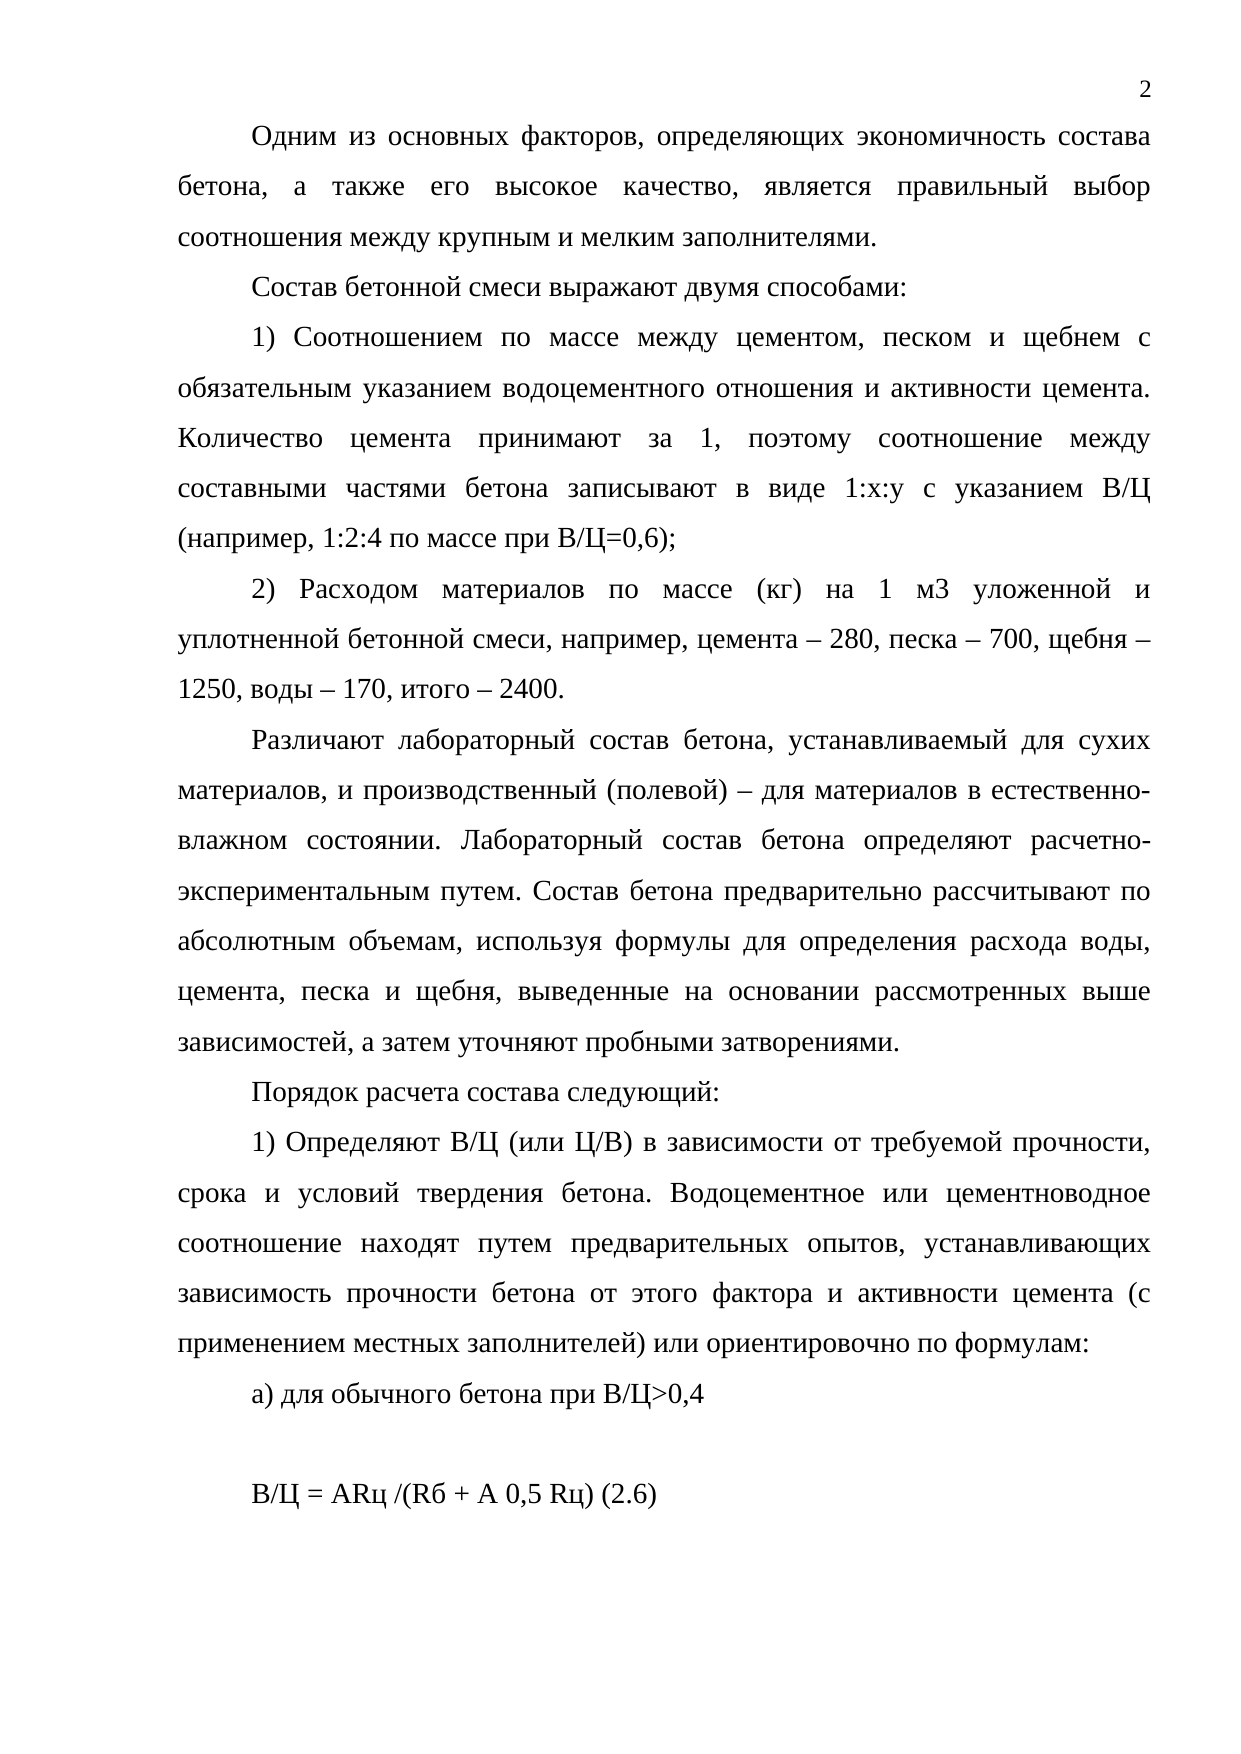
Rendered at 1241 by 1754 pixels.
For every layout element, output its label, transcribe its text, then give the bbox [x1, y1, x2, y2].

text Различают лабораторный состав бетона, устанавливаемый для сухих материалов, и производственный (полевой) – для материалов в естественно-влажном состоянии. Лабораторный состав бетона определяют расчетно-экспериментальным путем. Состав бетона предварительно рассчитывают по абсолютным объемам, используя формулы для определения расхода воды, цемента, песка и щебня, выведенные на основании рассмотренных выше зависимостей, а затем уточняют пробными затворениями. [177, 722, 1152, 1057]
text Порядок расчета состава следующий: [177, 1074, 1152, 1108]
text а) для обычного бетона при В/Ц>0,4 [177, 1376, 1152, 1409]
text В/Ц = АRц /(Rб + А 0,5 Rц) (2.6) [177, 1477, 1152, 1510]
text 1) Соотношением по массе между цементом, песком и щебнем с обязательным указанием водоцементного отношения и активности цемента. Количество цемента принимают за 1, поэтому соотношение между составными частями бетона записывают в виде 1:х:у с указанием В/Ц (например, 1:2:4 по массе при В/Ц=0,6); [177, 319, 1152, 554]
text Одним из основных факторов, определяющих экономичность состава бетона, а также его высокое качество, является правильный выбор соотношения между крупным и мелким заполнителями. [177, 118, 1152, 252]
text 1) Определяют В/Ц (или Ц/В) в зависимости от требуемой прочности, срока и условий твердения бетона. Водоцементное или цементноводное соотношение находят путем предварительных опытов, устанавливающих зависимость прочности бетона от этого фактора и активности цемента (с применением местных заполнителей) или ориентировочно по формулам: [177, 1124, 1152, 1359]
text Состав бетонной смеси выражают двумя способами: [177, 269, 1152, 303]
text 2) Расходом материалов по массе (кг) на 1 м3 уложенной и уплотненной бетонной смеси, например, цемента – 280, песка – 700, щебня – 1250, воды – 170, итого – 2400. [177, 571, 1152, 705]
